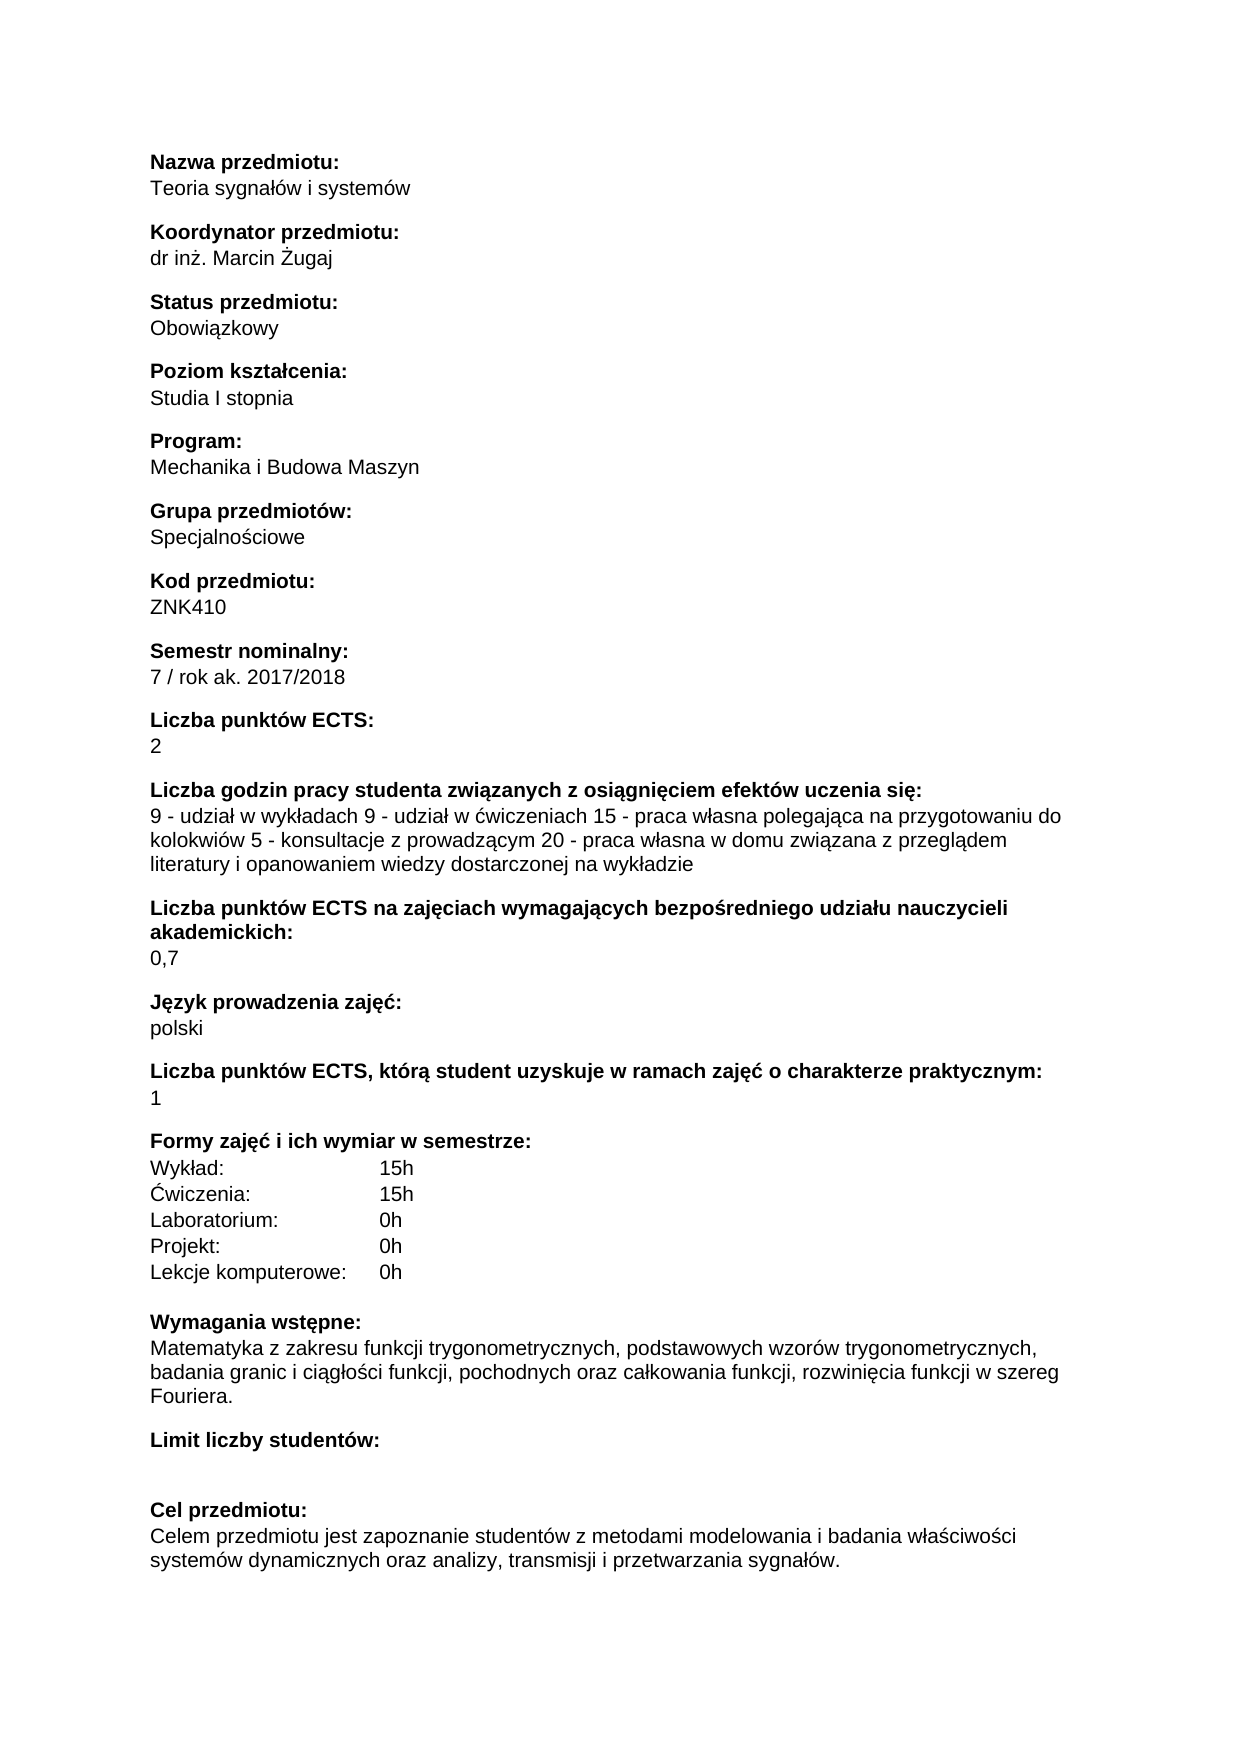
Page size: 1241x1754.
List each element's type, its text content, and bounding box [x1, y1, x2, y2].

text 0,7 [150, 946, 1090, 970]
text Mechanika i Budowa Maszyn [150, 455, 1090, 479]
text 2 [150, 734, 1090, 758]
text Program: [150, 429, 1090, 453]
table_cell Ćwiczenia: [140, 1182, 367, 1206]
text Celem przedmiotu jest zapoznanie studentów z metodami modelowania i badania właściwości systemów dynamicznych oraz analizy, transmisji i przetwarzania sygnałów. [150, 1523, 1090, 1571]
text Studia I stopnia [150, 385, 1090, 409]
text Poziom kształcenia: [150, 359, 1090, 383]
table_cell Laboratorium: [140, 1208, 367, 1232]
text Cel przedmiotu: [150, 1497, 1090, 1521]
text 1 [150, 1085, 1090, 1109]
text ZNK410 [150, 595, 1090, 619]
text Formy zajęć i ich wymiar w semestrze: [150, 1129, 1090, 1153]
table_cell 0h [369, 1258, 597, 1284]
text Kod przedmiotu: [150, 569, 1090, 593]
text Język prowadzenia zajęć: [150, 989, 1090, 1013]
text Teoria sygnałów i systemów [150, 176, 1090, 200]
text 7 / rok ak. 2017/2018 [150, 664, 1090, 688]
text polski [150, 1016, 1090, 1039]
table_header Wykład: [140, 1156, 367, 1180]
text Limit liczby studentów: [150, 1428, 1090, 1452]
text Grupa przedmiotów: [150, 499, 1090, 523]
text Liczba punktów ECTS: [150, 708, 1090, 732]
table_cell 15h [369, 1180, 597, 1206]
table_cell Projekt: [140, 1234, 367, 1258]
text Obowiązkowy [150, 316, 1090, 339]
text Nazwa przedmiotu: [150, 150, 1090, 174]
table_header 15h [369, 1156, 597, 1180]
table_cell 0h [369, 1232, 597, 1258]
text Liczba punktów ECTS, którą student uzyskuje w ramach zajęć o charakterze praktycznym: [150, 1059, 1090, 1083]
text Specjalnościowe [150, 525, 1090, 549]
text Liczba punktów ECTS na zajęciach wymagających bezpośredniego udziału nauczycieli akademickich: [150, 896, 1090, 944]
table_cell 0h [369, 1206, 597, 1232]
text Wymagania wstępne: [150, 1310, 1090, 1334]
text Liczba godzin pracy studenta związanych z osiągnięciem efektów uczenia się: [150, 778, 1090, 802]
table_cell Lekcje komputerowe: [140, 1260, 367, 1284]
text Koordynator przedmiotu: [150, 220, 1090, 244]
text 9 - udział w wykładach 9 - udział w ćwiczeniach 15 - praca własna polegająca na przygotowaniu do kolokwiów 5 - konsultacje z prowadzącym 20 - praca własna w domu związana z przeglądem literatury i opanowaniem wiedzy dostarczonej na wykładzie [150, 804, 1090, 876]
text Semestr nominalny: [150, 638, 1090, 662]
text dr inż. Marcin Żugaj [150, 246, 1090, 270]
text Matematyka z zakresu funkcji trygonometrycznych, podstawowych wzorów trygonometrycznych, badania granic i ciągłości funkcji, pochodnych oraz całkowania funkcji, rozwinięcia funkcji w szereg Fouriera. [150, 1336, 1090, 1408]
text Status przedmiotu: [150, 289, 1090, 313]
